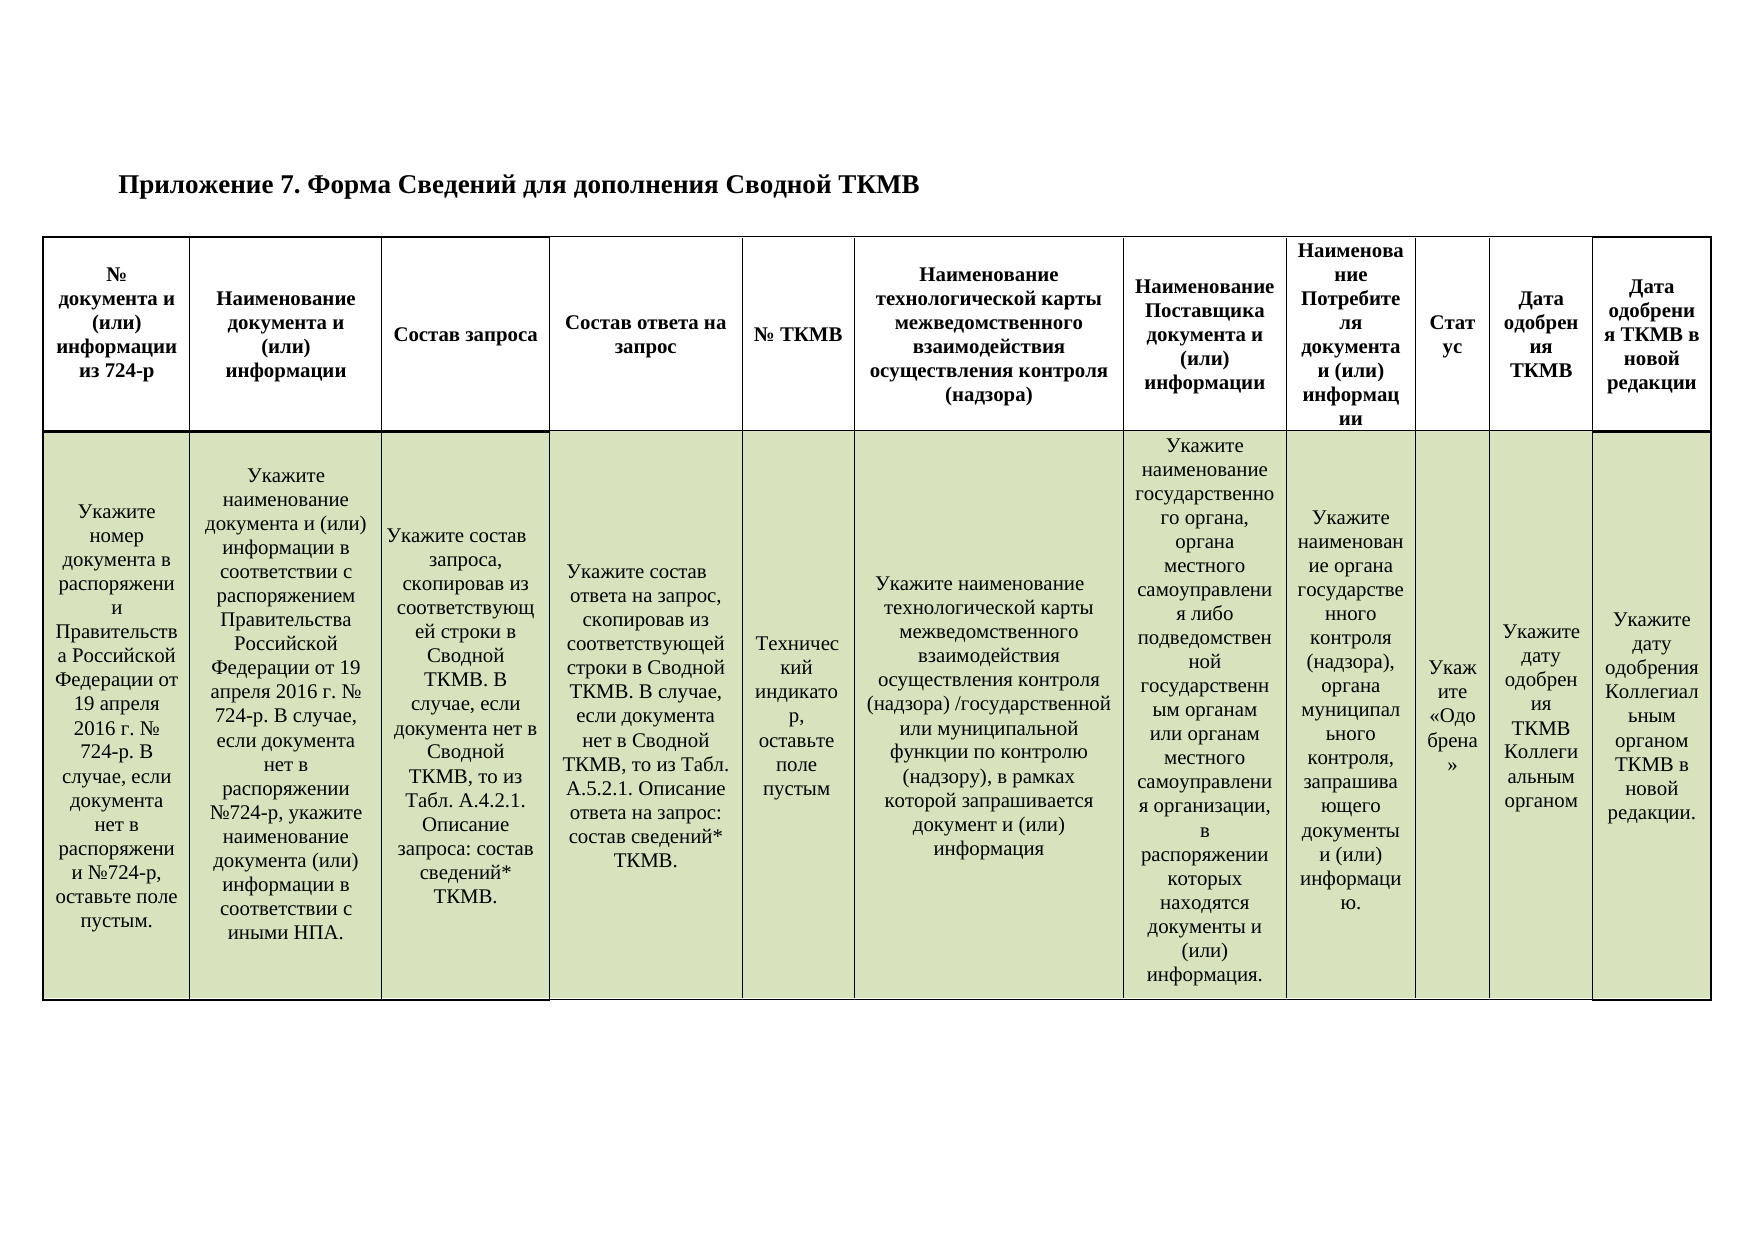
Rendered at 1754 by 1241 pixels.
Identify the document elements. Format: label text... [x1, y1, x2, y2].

table_header Состав ответа на запрос [550, 237, 742, 430]
table_header Дата одобрения ТКМВ в новой редакции [1593, 238, 1710, 430]
table_header № документа и (или) информации из 724-р [44, 238, 189, 430]
table_cell Укажите номер документа в распоряжении Правительства Российской Федерации от 19 апреля 2016 г. № 724-р. В случае, если документа нет в распоряжении №724-р, оставьте поле пустым. [44, 433, 189, 998]
table_header Наименование документа и (или) информации [190, 238, 381, 430]
table_cell Укажите наименование документа и (или) информации в соответствии с распоряжением Правительства Российской Федерации от 19 апреля 2016 г. № 724-р. В случае, если документа нет в распоряжении №724-р, укажите наименование документа (или) информации в соответствии с иными НПА. [190, 433, 381, 998]
table_cell Укажите «Одобрена» [1416, 431, 1489, 998]
subtitle Приложение 7. Форма Сведений для дополнения Сводной ТКМВ [118, 168, 1636, 199]
table_cell Укажите дату одобрения ТКМВ Коллегиальным органом [1490, 431, 1592, 998]
table_cell Укажите состав ответа на запрос, скопировав из соответствующей строки в Сводной ТКМВ. В случае, если документа нет в Сводной ТКМВ, то из Табл. А.5.2.1. Описание ответа на запрос: состав сведений* ТКМВ. [550, 431, 742, 998]
table_cell Укажите наименование технологической карты межведомственного взаимодействия осуществления контроля (надзора) /государственной или муниципальной функции по контролю (надзору), в рамках которой запрашивается документ и (или) информация [855, 431, 1123, 998]
table_header Состав запроса [382, 238, 549, 430]
table_header Наименование технологической карты межведомственного взаимодействия осуществления контроля (надзора) [855, 237, 1123, 430]
table_cell Укажите состав запроса, скопировав из соответствующей строки в Сводной ТКМВ. В случае, если документа нет в Сводной ТКМВ, то из Табл. А.4.2.1. Описание запроса: состав сведений* ТКМВ. [382, 433, 549, 998]
table_cell Укажите наименование органа государственного контроля (надзора), органа муниципального контроля, запрашивающего документы и (или) информацию. [1287, 431, 1415, 998]
table_header Дата одобрения ТКМВ [1490, 237, 1592, 430]
table_cell Технический индикатор, оставьте поле пустым [743, 431, 854, 998]
table_cell Укажите дату одобрения Коллегиальным органом ТКМВ в новой редакции. [1593, 433, 1710, 998]
table_header Наименование Потребителя документа и (или) информации [1287, 237, 1415, 430]
table_header Наименование Поставщика документа и (или) информации [1124, 237, 1286, 430]
table_header № ТКМВ [743, 237, 854, 430]
table_cell Укажите наименование государственного органа, органа местного самоуправления либо подведомственной государственным органам или органам местного самоуправления организации, в распоряжении которых находятся документы и (или) информация. [1124, 431, 1286, 998]
table_header Статус [1416, 237, 1489, 430]
